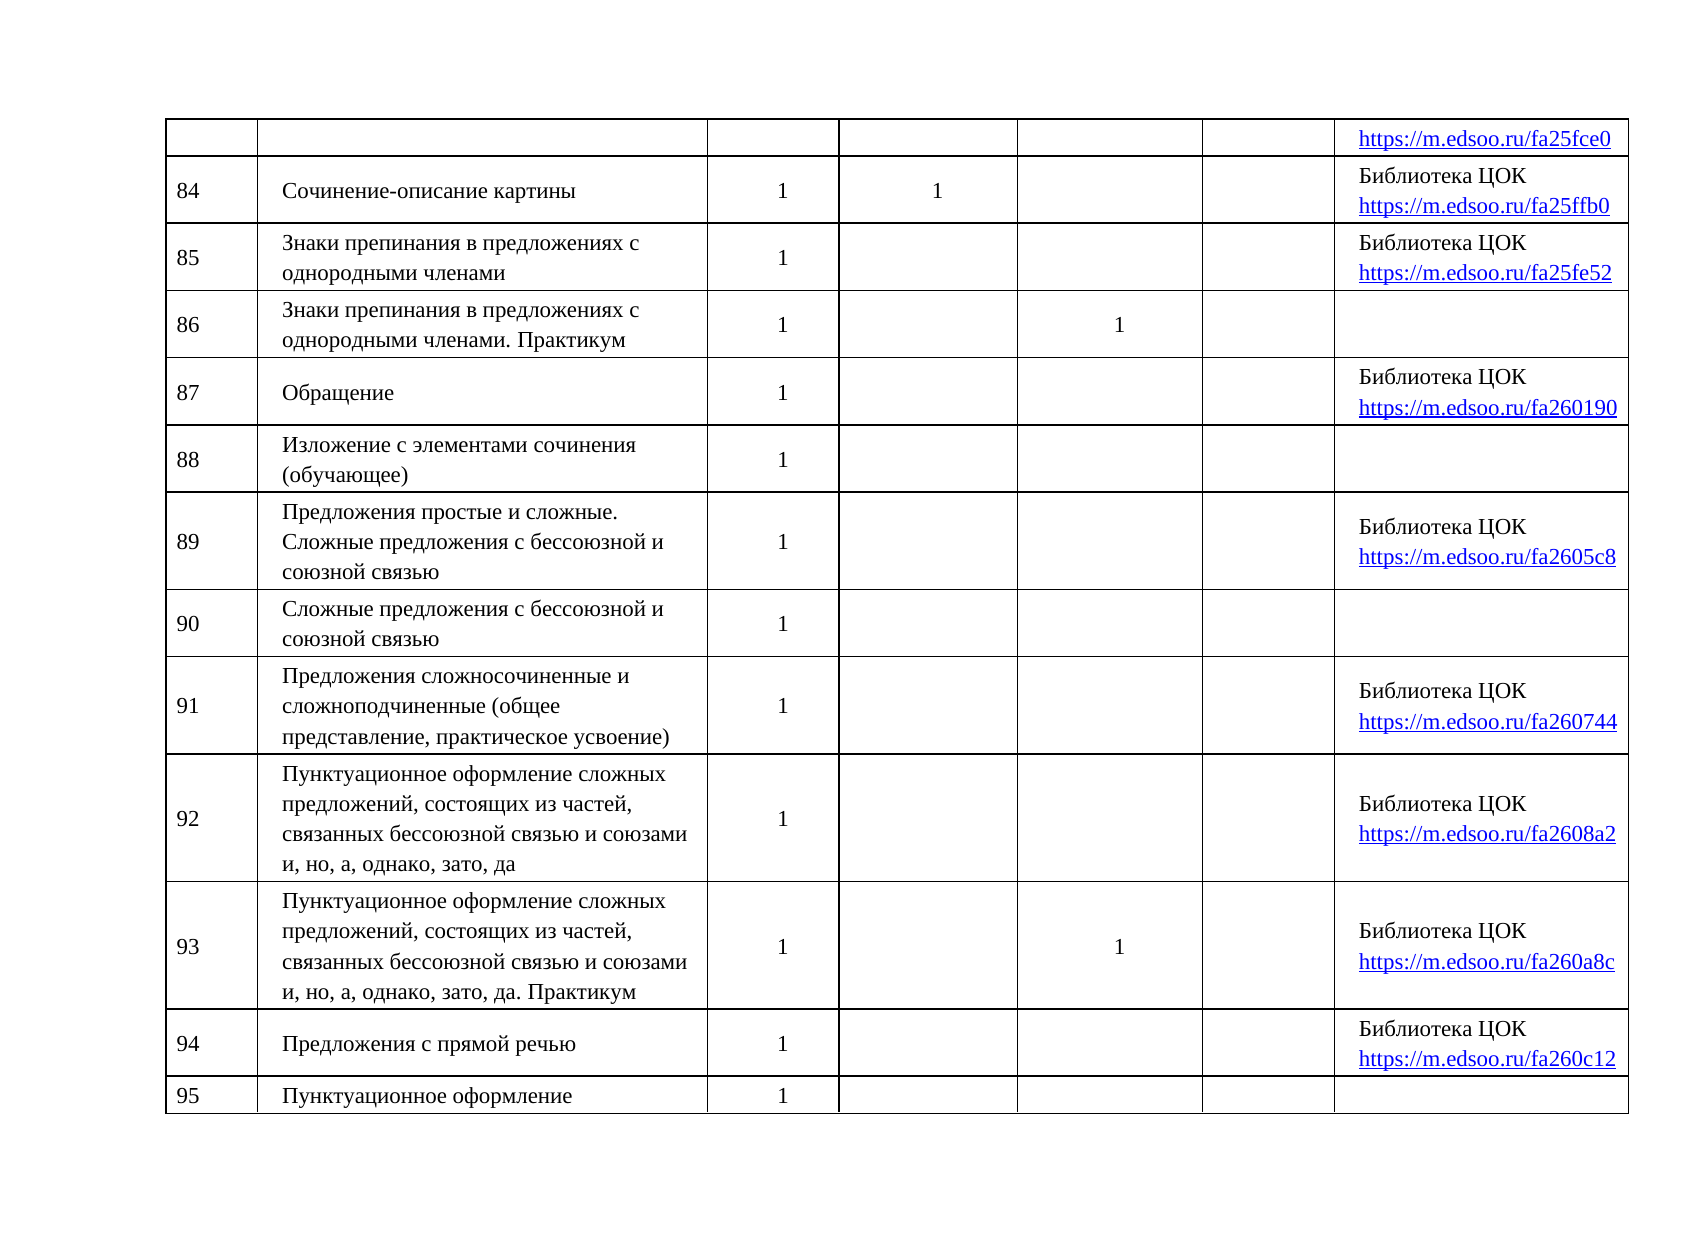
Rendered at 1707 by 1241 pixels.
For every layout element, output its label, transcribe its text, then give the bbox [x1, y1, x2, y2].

table_cell 94 [167, 1010, 257, 1075]
table_cell [1018, 590, 1202, 656]
table_cell 1 [840, 157, 1017, 222]
table_cell Пунктуационное оформление сложных предложений, состоящих из частей, связанных бессоюзной связью и союзами и, но, а, однако, зато, да. Практикум [258, 882, 707, 1008]
table_cell [840, 590, 1017, 656]
table_cell 89 [167, 493, 257, 588]
table_cell [1203, 755, 1334, 881]
table_cell [1203, 657, 1334, 753]
table_cell 1 [708, 755, 838, 881]
table_cell 93 [167, 882, 257, 1008]
table_cell Сочинение-описание картины [258, 157, 707, 222]
table_cell [1018, 157, 1202, 222]
table_cell [1335, 291, 1628, 357]
table_cell [1018, 224, 1202, 289]
table_cell 1 [708, 1010, 838, 1075]
table_cell [840, 426, 1017, 491]
table_cell 1 [708, 291, 838, 357]
table_cell [840, 291, 1017, 357]
table_cell [840, 224, 1017, 289]
table_cell [1203, 590, 1334, 656]
table_cell Сложные предложения с бессоюзной и союзной связью [258, 590, 707, 656]
table_cell 1 [708, 358, 838, 424]
table_cell [840, 358, 1017, 424]
table_cell Предложения сложносочиненные и сложноподчиненные (общее представление, практическое усвоение) [258, 657, 707, 753]
table_cell Библиотека ЦОК https://m.edsoo.ru/fa2608a2 [1335, 755, 1628, 881]
table_cell Библиотека ЦОК https://m.edsoo.ru/fa260a8c [1335, 882, 1628, 1008]
table_cell [1335, 426, 1628, 491]
table_cell [1018, 1010, 1202, 1075]
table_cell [258, 120, 707, 155]
table_cell Знаки препинания в предложениях с однородными членами. Практикум [258, 291, 707, 357]
table_cell [1203, 1010, 1334, 1075]
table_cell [258, 1077, 707, 1112]
table_cell [1203, 882, 1334, 1008]
table_cell [1018, 755, 1202, 881]
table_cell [1335, 120, 1628, 155]
table_cell [840, 120, 1017, 155]
table_cell Обращение [258, 358, 707, 424]
table_cell Пунктуационное оформление сложных предложений, состоящих из частей, связанных бессоюзной связью и союзами и, но, а, однако, зато, да [258, 755, 707, 881]
table_cell [1018, 493, 1202, 588]
table_cell [840, 1077, 1017, 1112]
table_cell 88 [167, 426, 257, 491]
table_cell [1335, 590, 1628, 656]
table_cell Библиотека ЦОК https://m.edsoo.ru/fa260190 [1335, 358, 1628, 424]
table_cell Библиотека ЦОК https://m.edsoo.ru/fa25ffb0 [1335, 157, 1628, 222]
table_cell [1018, 1077, 1202, 1112]
table_cell [840, 657, 1017, 753]
table_cell Библиотека ЦОК https://m.edsoo.ru/fa260744 [1335, 657, 1628, 753]
table_cell 86 [167, 291, 257, 357]
table_cell 1 [708, 120, 838, 155]
table_cell 91 [167, 657, 257, 753]
table_cell 1 [708, 590, 838, 656]
table_cell 84 [167, 157, 257, 222]
table_cell [1203, 358, 1334, 424]
table_cell 83 [167, 120, 257, 155]
table_cell [840, 882, 1017, 1008]
table_cell 90 [167, 590, 257, 656]
table_cell [1018, 426, 1202, 491]
table_cell 1 [708, 657, 838, 753]
table_cell [1018, 120, 1202, 155]
table_cell [1335, 1077, 1628, 1112]
table_cell [1203, 224, 1334, 289]
table_cell [1203, 157, 1334, 222]
table_cell 1 [708, 882, 838, 1008]
table_cell [1203, 426, 1334, 491]
table_cell [1018, 657, 1202, 753]
table_cell [1203, 120, 1334, 155]
table_cell 87 [167, 358, 257, 424]
table_cell Знаки препинания в предложениях с однородными членами [258, 224, 707, 289]
table_cell [1203, 291, 1334, 357]
table_cell 1 [708, 1077, 838, 1112]
table_cell 1 [1018, 291, 1202, 357]
table_cell [1018, 358, 1202, 424]
table_cell 1 [708, 493, 838, 588]
table_cell 95 [167, 1077, 257, 1112]
table_cell [840, 493, 1017, 588]
table_cell 1 [708, 224, 838, 289]
table_cell [840, 1010, 1017, 1075]
table_cell 1 [1018, 882, 1202, 1008]
table_cell 85 [167, 224, 257, 289]
table_cell [1203, 493, 1334, 588]
table_cell 1 [708, 157, 838, 222]
table_cell Изложение с элементами сочинения (обучающее) [258, 426, 707, 491]
table_cell [840, 755, 1017, 881]
table_cell Предложения простые и сложные. Сложные предложения с бессоюзной и союзной связью [258, 493, 707, 588]
table_cell Библиотека ЦОК https://m.edsoo.ru/fa25fe52 [1335, 224, 1628, 289]
table_cell 92 [167, 755, 257, 881]
table_cell 1 [708, 426, 838, 491]
table_cell Предложения с прямой речью [258, 1010, 707, 1075]
table_cell [1203, 1077, 1334, 1112]
table_cell Библиотека ЦОК https://m.edsoo.ru/fa2605c8 [1335, 493, 1628, 588]
table_cell Библиотека ЦОК https://m.edsoo.ru/fa260c12 [1335, 1010, 1628, 1075]
